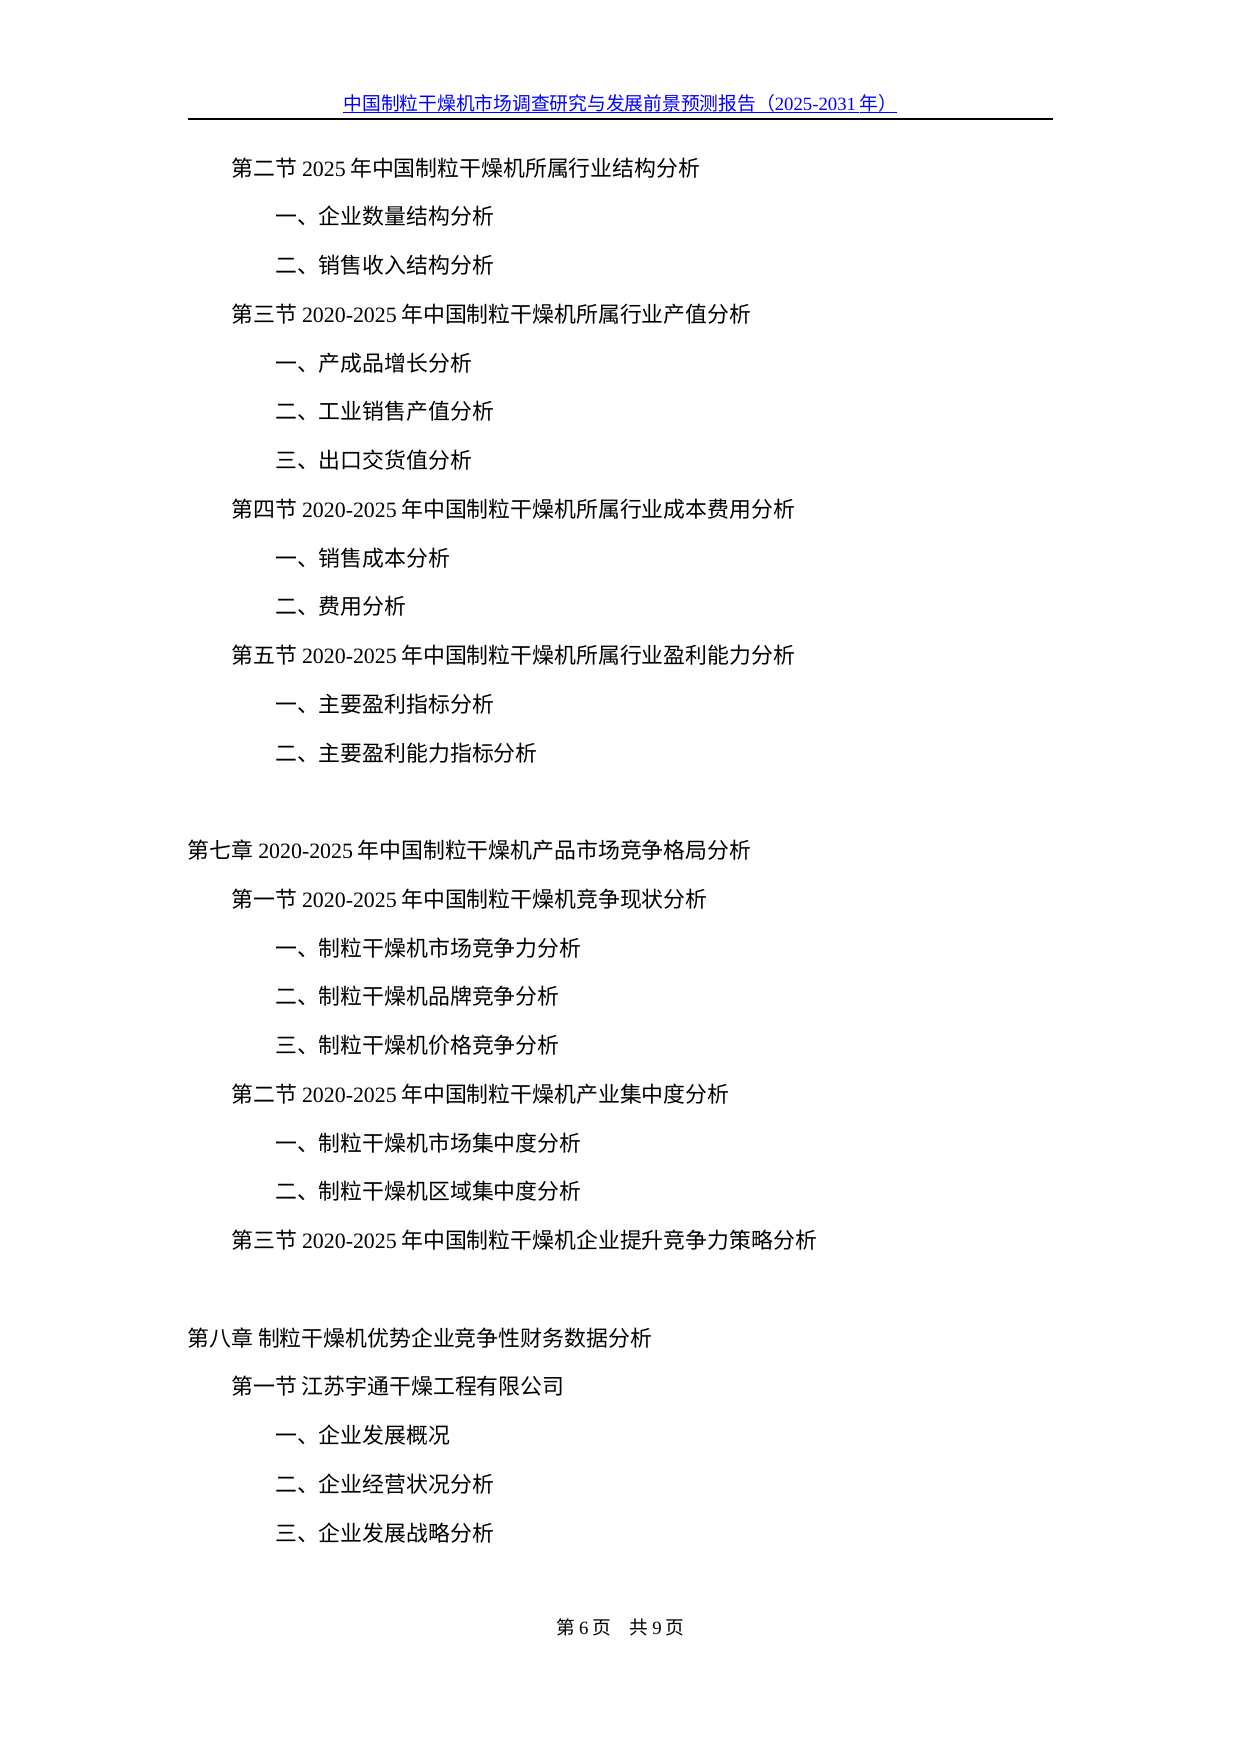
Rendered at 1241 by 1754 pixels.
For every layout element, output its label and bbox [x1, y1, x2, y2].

text [187, 150, 1053, 1548]
